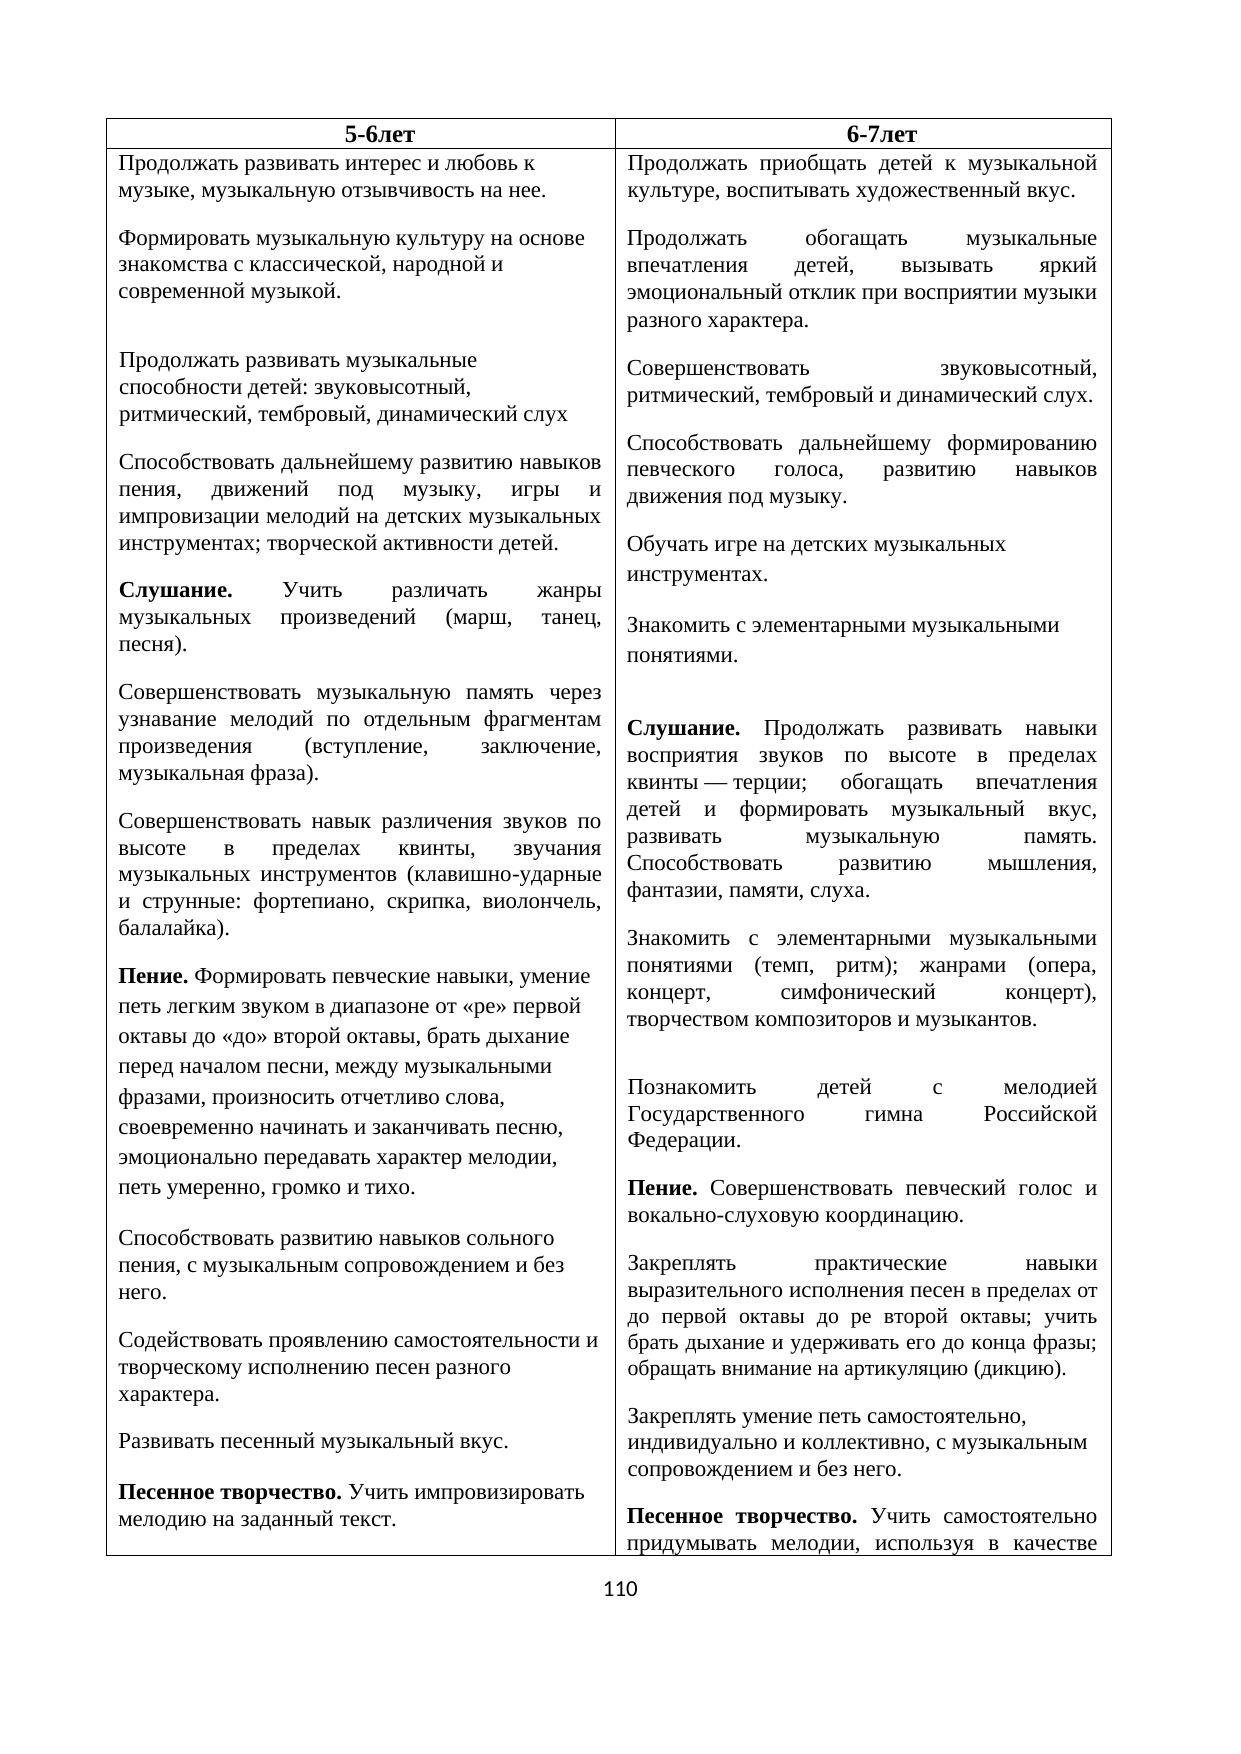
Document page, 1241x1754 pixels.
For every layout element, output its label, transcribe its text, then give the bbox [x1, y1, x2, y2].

table_header 5-6лет [107, 119, 615, 148]
table_header 6-7лет [616, 119, 1111, 148]
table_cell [616, 149, 1111, 1555]
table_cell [107, 149, 615, 1555]
